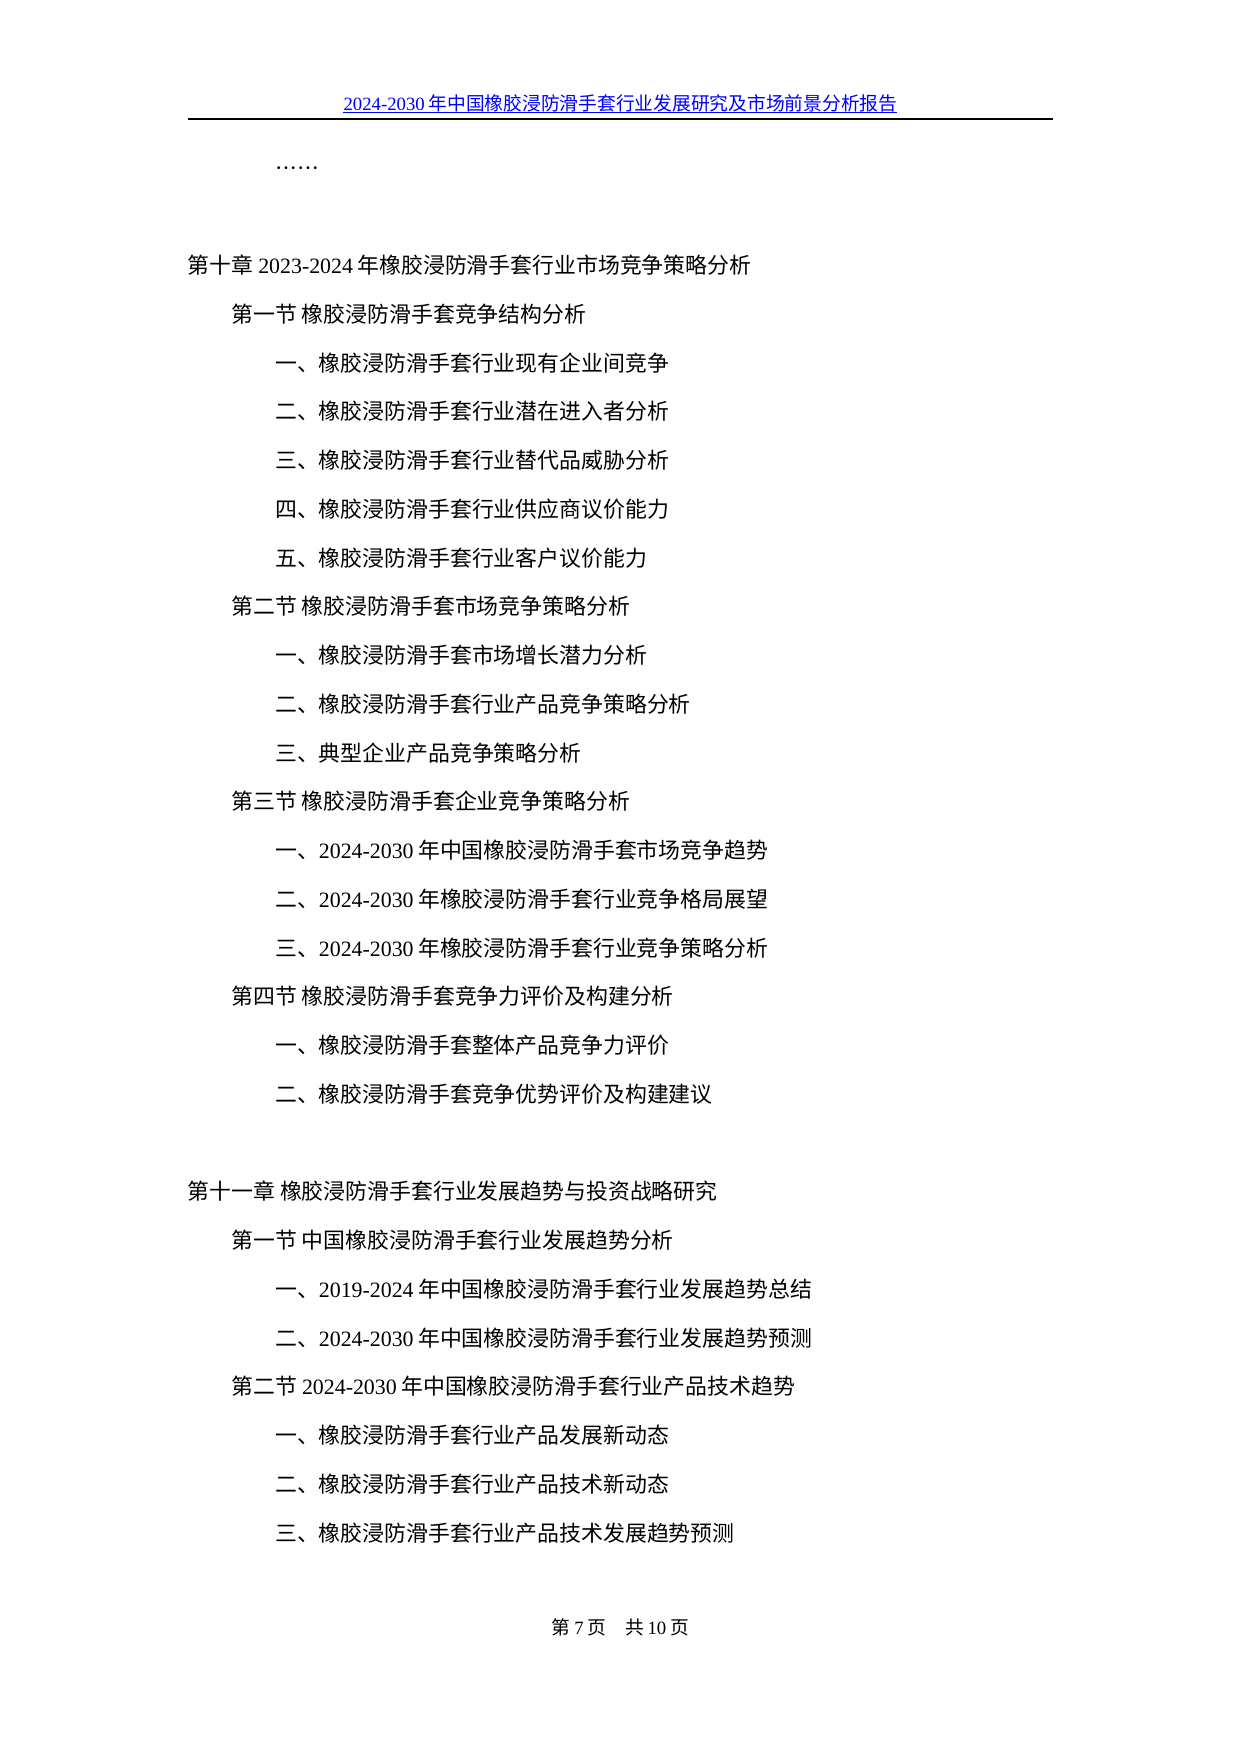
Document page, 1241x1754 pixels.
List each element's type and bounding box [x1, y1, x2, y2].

text [187, 150, 1053, 1548]
